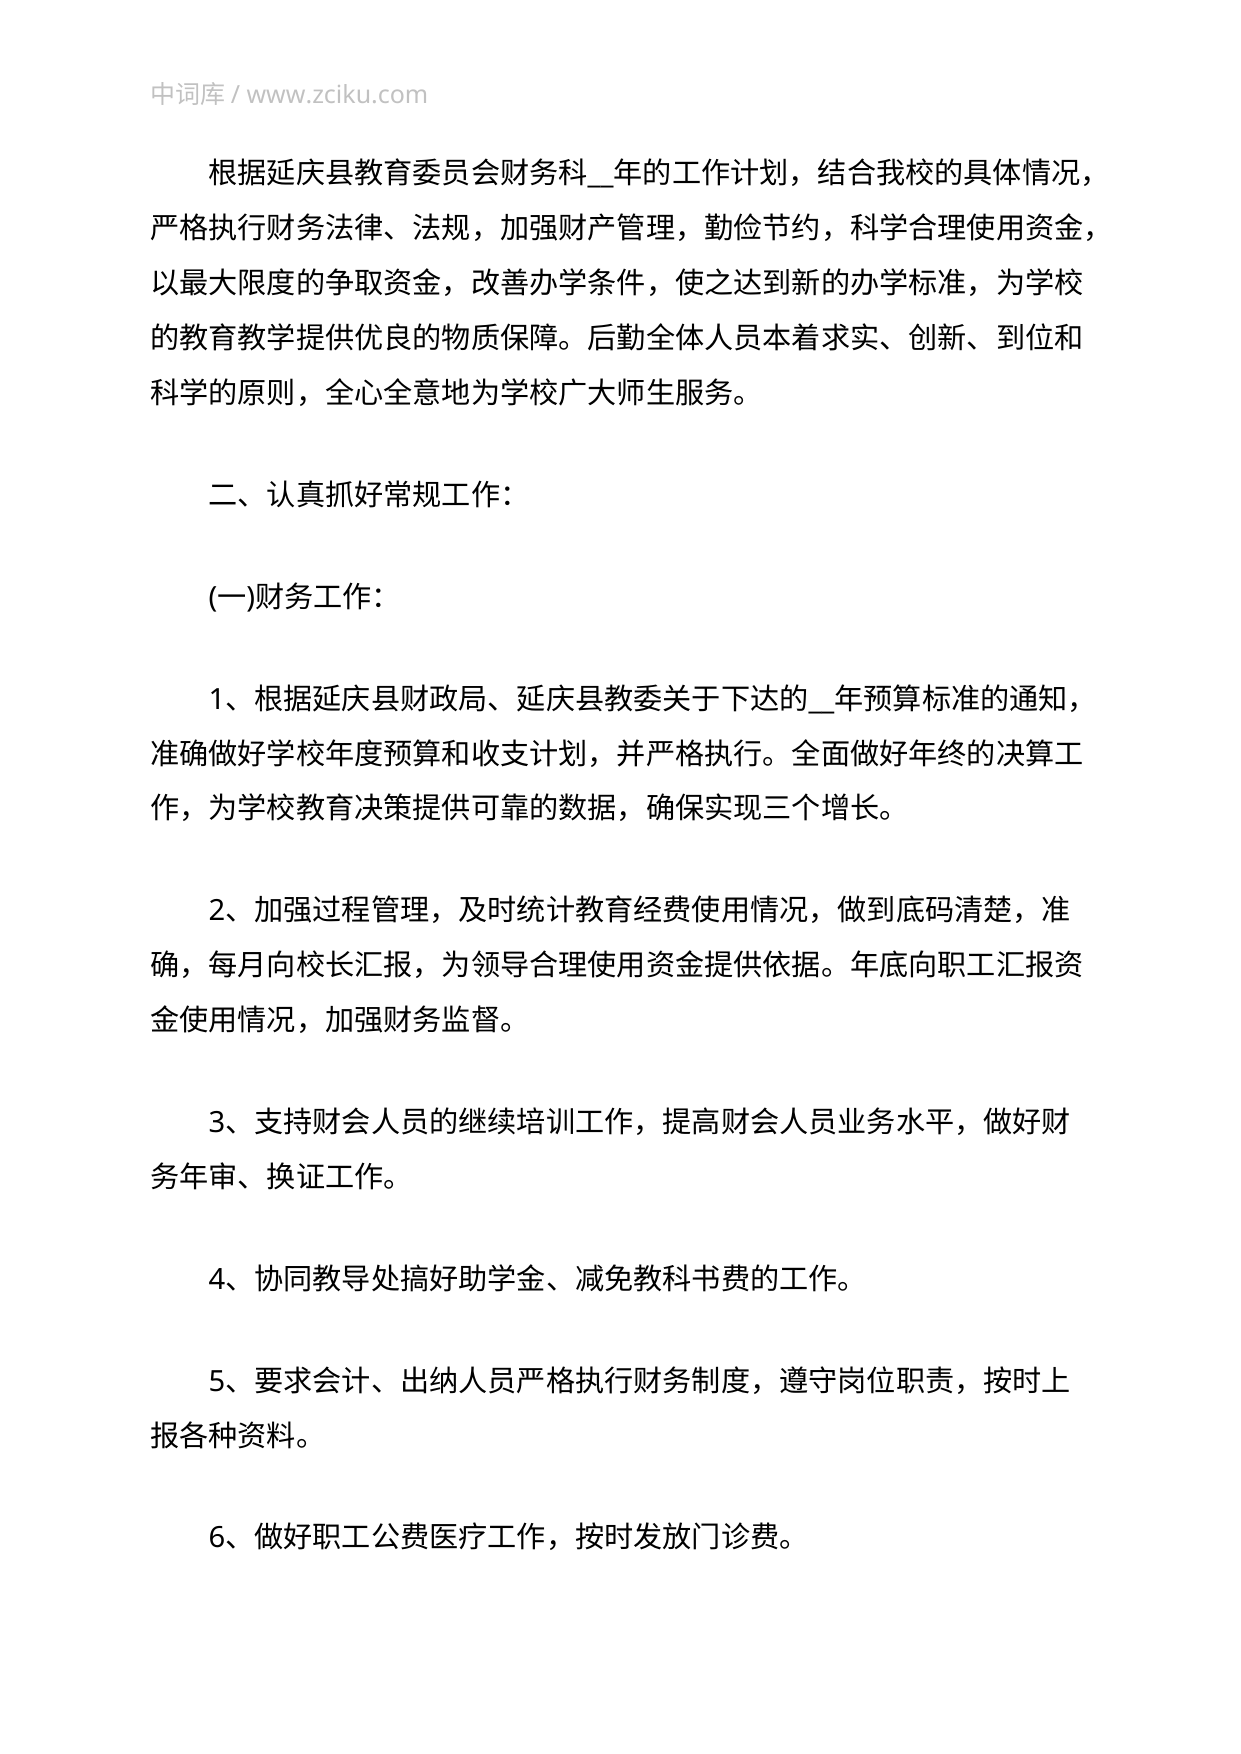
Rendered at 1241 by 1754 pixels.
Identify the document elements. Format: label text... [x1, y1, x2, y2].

text 二、认真抓好常规工作： [150, 471, 1090, 514]
text 6、做好职工公费医疗工作，按时发放门诊费。 [150, 1514, 1090, 1556]
text (一)财务工作： [150, 573, 1090, 616]
text 5、要求会计、出纳人员严格执行财务制度，遵守岗位职责，按时上报各种资料。 [150, 1357, 1090, 1454]
text 4、协同教导处搞好助学金、减免教科书费的工作。 [150, 1255, 1090, 1298]
text 2、加强过程管理，及时统计教育经费使用情况，做到底码清楚，准确，每月向校长汇报，为领导合理使用资金提供依据。年底向职工汇报资金使用情况，加强财务监督。 [150, 887, 1090, 1039]
text 1、根据延庆县财政局、延庆县教委关于下达的__年预算标准的通知，准确做好学校年度预算和收支计划，并严格执行。全面做好年终的决算工作，为学校教育决策提供可靠的数据，确保实现三个增长。 [150, 675, 1090, 827]
text 根据延庆县教育委员会财务科__年的工作计划，结合我校的具体情况，严格执行财务法律、法规，加强财产管理，勤俭节约，科学合理使用资金，以最大限度的争取资金，改善办学条件，使之达到新的办学标准，为学校的教育教学提供优良的物质保障。后勤全体人员本着求实、创新、到位和科学的原则，全心全意地为学校广大师生服务。 [150, 150, 1090, 412]
text 3、支持财会人员的继续培训工作，提高财会人员业务水平，做好财务年审、换证工作。 [150, 1098, 1090, 1196]
